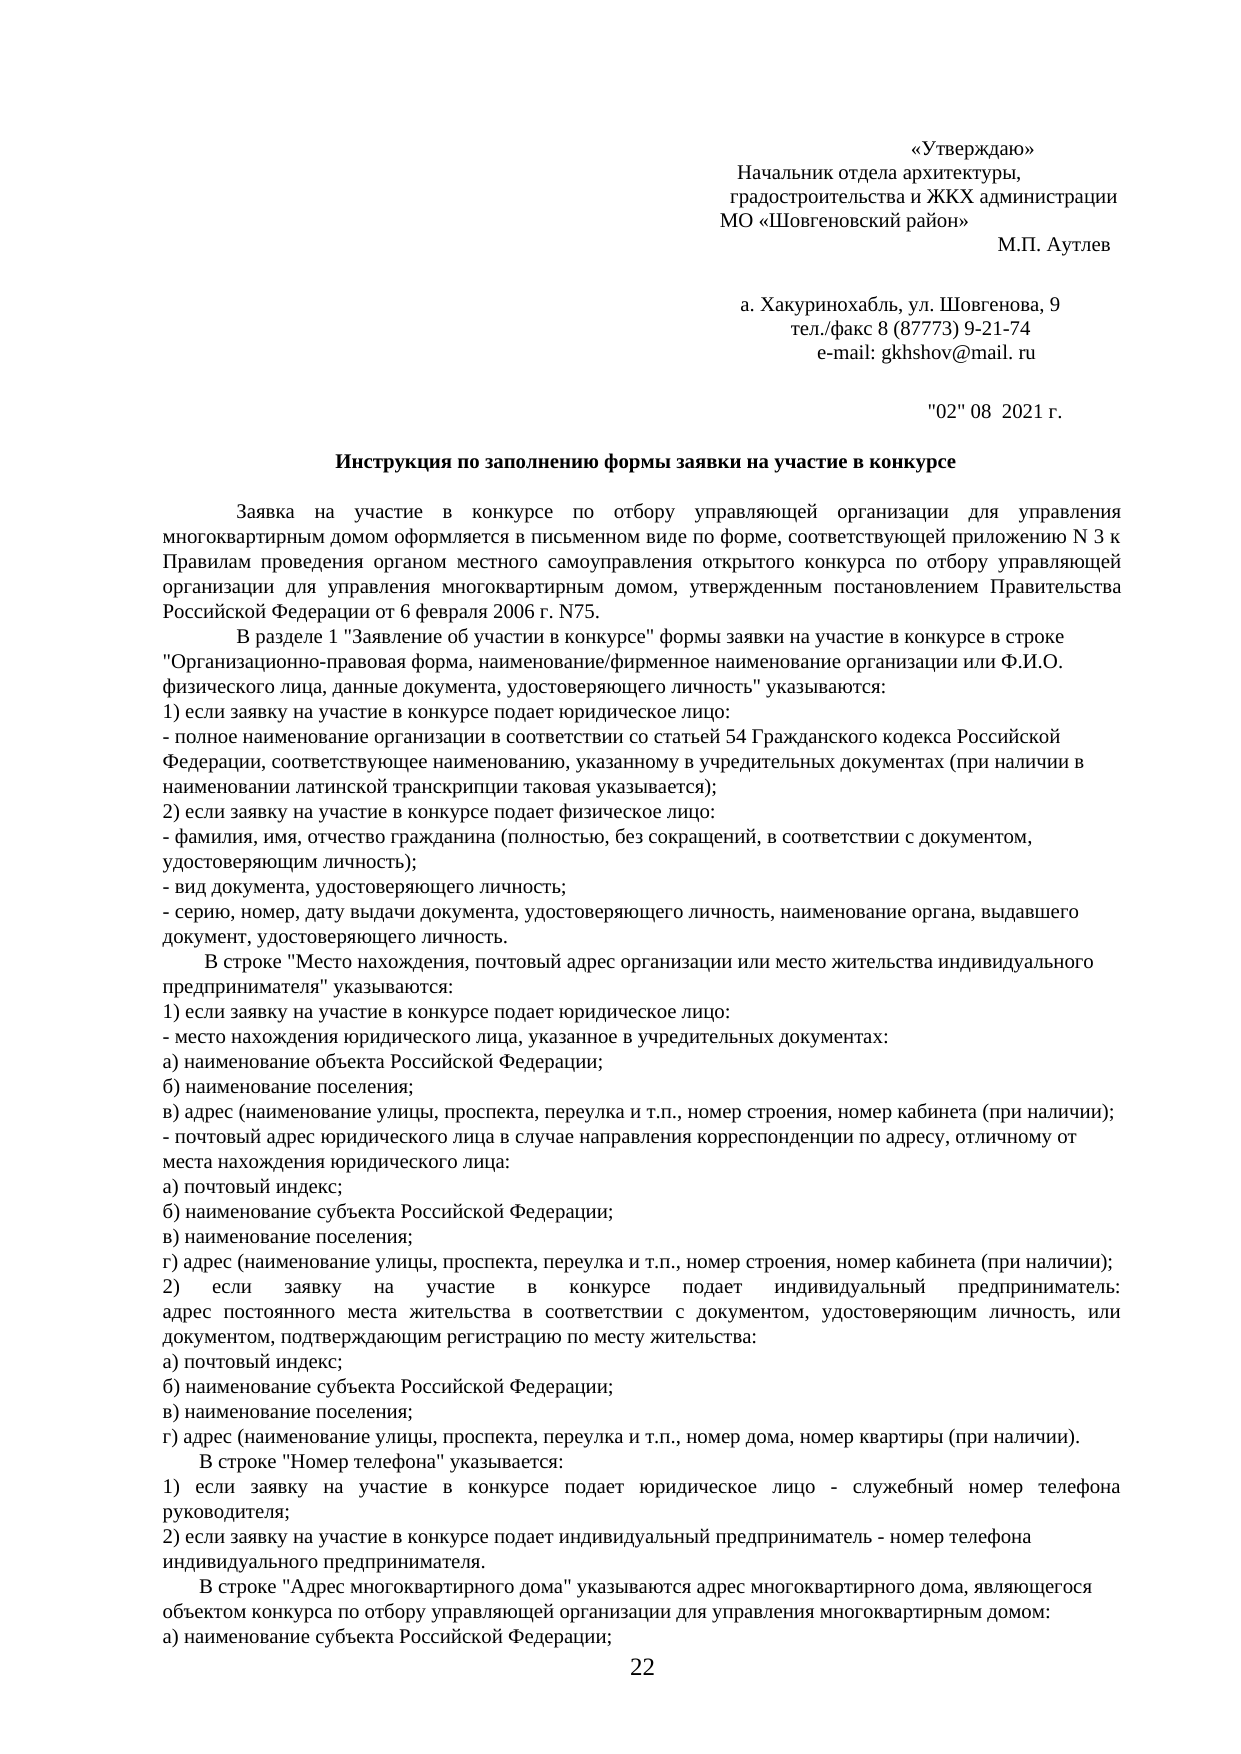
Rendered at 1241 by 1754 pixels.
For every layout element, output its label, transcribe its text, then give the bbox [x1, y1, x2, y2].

text В строке "Номер телефона" указывается: [162, 1448, 1122, 1473]
text а) почтовый индекс; [162, 1348, 1122, 1373]
text e-mail: gkhshov@mail. ru [162, 340, 1122, 364]
text градостроительства и ЖКХ администрации [531, 184, 1122, 208]
text 1) если заявку на участие в конкурсе подает юридическое лицо - служебный номер телефона руководителя; [162, 1473, 1122, 1523]
text в) наименование поселения; [162, 1398, 1122, 1423]
text МО «Шовгеновский район» [531, 208, 1122, 232]
text М.П. Аутлев [162, 232, 1122, 256]
text 2) если заявку на участие в конкурсе подает индивидуальный предприниматель - номер телефона индивидуального предпринимателя. В строке "Адрес многоквартирного дома" указываются адрес многоквартирного дома, являющегося объектом конкурса по отбору управляющей организации для управления многоквартирным домом: а) наименование субъекта Российской Федерации; [162, 1523, 1122, 1648]
text б) наименование субъекта Российской Федерации; [162, 1198, 1122, 1223]
text г) адрес (наименование улицы, проспекта, переулка и т.п., номер строения, номер кабинета (при наличии); [162, 1248, 1122, 1273]
text а. Хакуринохабль, ул. Шовгенова, 9 [162, 292, 1122, 316]
text Инструкция по заполнению формы заявки на участие в конкурсе [162, 448, 1122, 473]
text - почтовый адрес юридического лица в случае направления корреспонденции по адресу, отличному от места нахождения юридического лица: а) почтовый индекс; [162, 1123, 1122, 1198]
text В разделе 1 "Заявление об участии в конкурсе" формы заявки на участие в конкурсе в строке "Организационно-правовая форма, наименование/фирменное наименование организации или Ф.И.О. физического лица, данные документа, удостоверяющего личность" указываются: 1) если заявку на участие в конкурсе подает юридическое лицо: - полное наименование организации в соответствии со статьей 54 Гражданского кодекса Российской Федерации, соответствующее наименованию, указанному в учредительных документах (при наличии в наименовании латинской транскрипции таковая указывается); 2) если заявку на участие в конкурсе подает физическое лицо: - фамилия, имя, отчество гражданина (полностью, без сокращений, в соответствии с документом, удостоверяющим личность); - вид документа, удостоверяющего личность; [162, 623, 1122, 898]
text "02" 08 2021 г. [537, 399, 1122, 423]
text «Утверждаю» [612, 136, 1122, 160]
text б) наименование поселения; [162, 1073, 1122, 1098]
text тел./факс 8 (87773) 9-21-74 [162, 316, 1122, 340]
text в) адрес (наименование улицы, проспекта, переулка и т.п., номер строения, номер кабинета (при наличии); [162, 1098, 1122, 1123]
text - серию, номер, дату выдачи документа, удостоверяющего личность, наименование органа, выдавшего документ, удостоверяющего личность. В строке "Место нахождения, почтовый адрес организации или место жительства индивидуального предпринимателя" указываются: 1) если заявку на участие в конкурсе подает юридическое лицо: - место нахождения юридического лица, указанное в учредительных документах: а) наименование объекта Российской Федерации; [162, 898, 1122, 1073]
text г) адрес (наименование улицы, проспекта, переулка и т.п., номер дома, номер квартиры (при наличии). [162, 1423, 1122, 1448]
text 2) если заявку на участие в конкурсе подает индивидуальный предприниматель: адрес постоянного места жительства в соответствии с документом, удостоверяющим личность, или документом, подтверждающим регистрацию по месту жительства: [162, 1273, 1122, 1348]
text б) наименование субъекта Российской Федерации; [162, 1373, 1122, 1398]
text в) наименование поселения; [162, 1223, 1122, 1248]
text Начальник отдела архитектуры, [531, 160, 1122, 184]
text Заявка на участие в конкурсе по отбору управляющей организации для управления многоквартирным домом оформляется в письменном виде по форме, соответствующей приложению N 3 к Правилам проведения органом местного самоуправления открытого конкурса по отбору управляющей организации для управления многоквартирным домом, утвержденным постановлением Правительства Российской Федерации от 6 февраля 2006 г. N75. [162, 498, 1122, 623]
